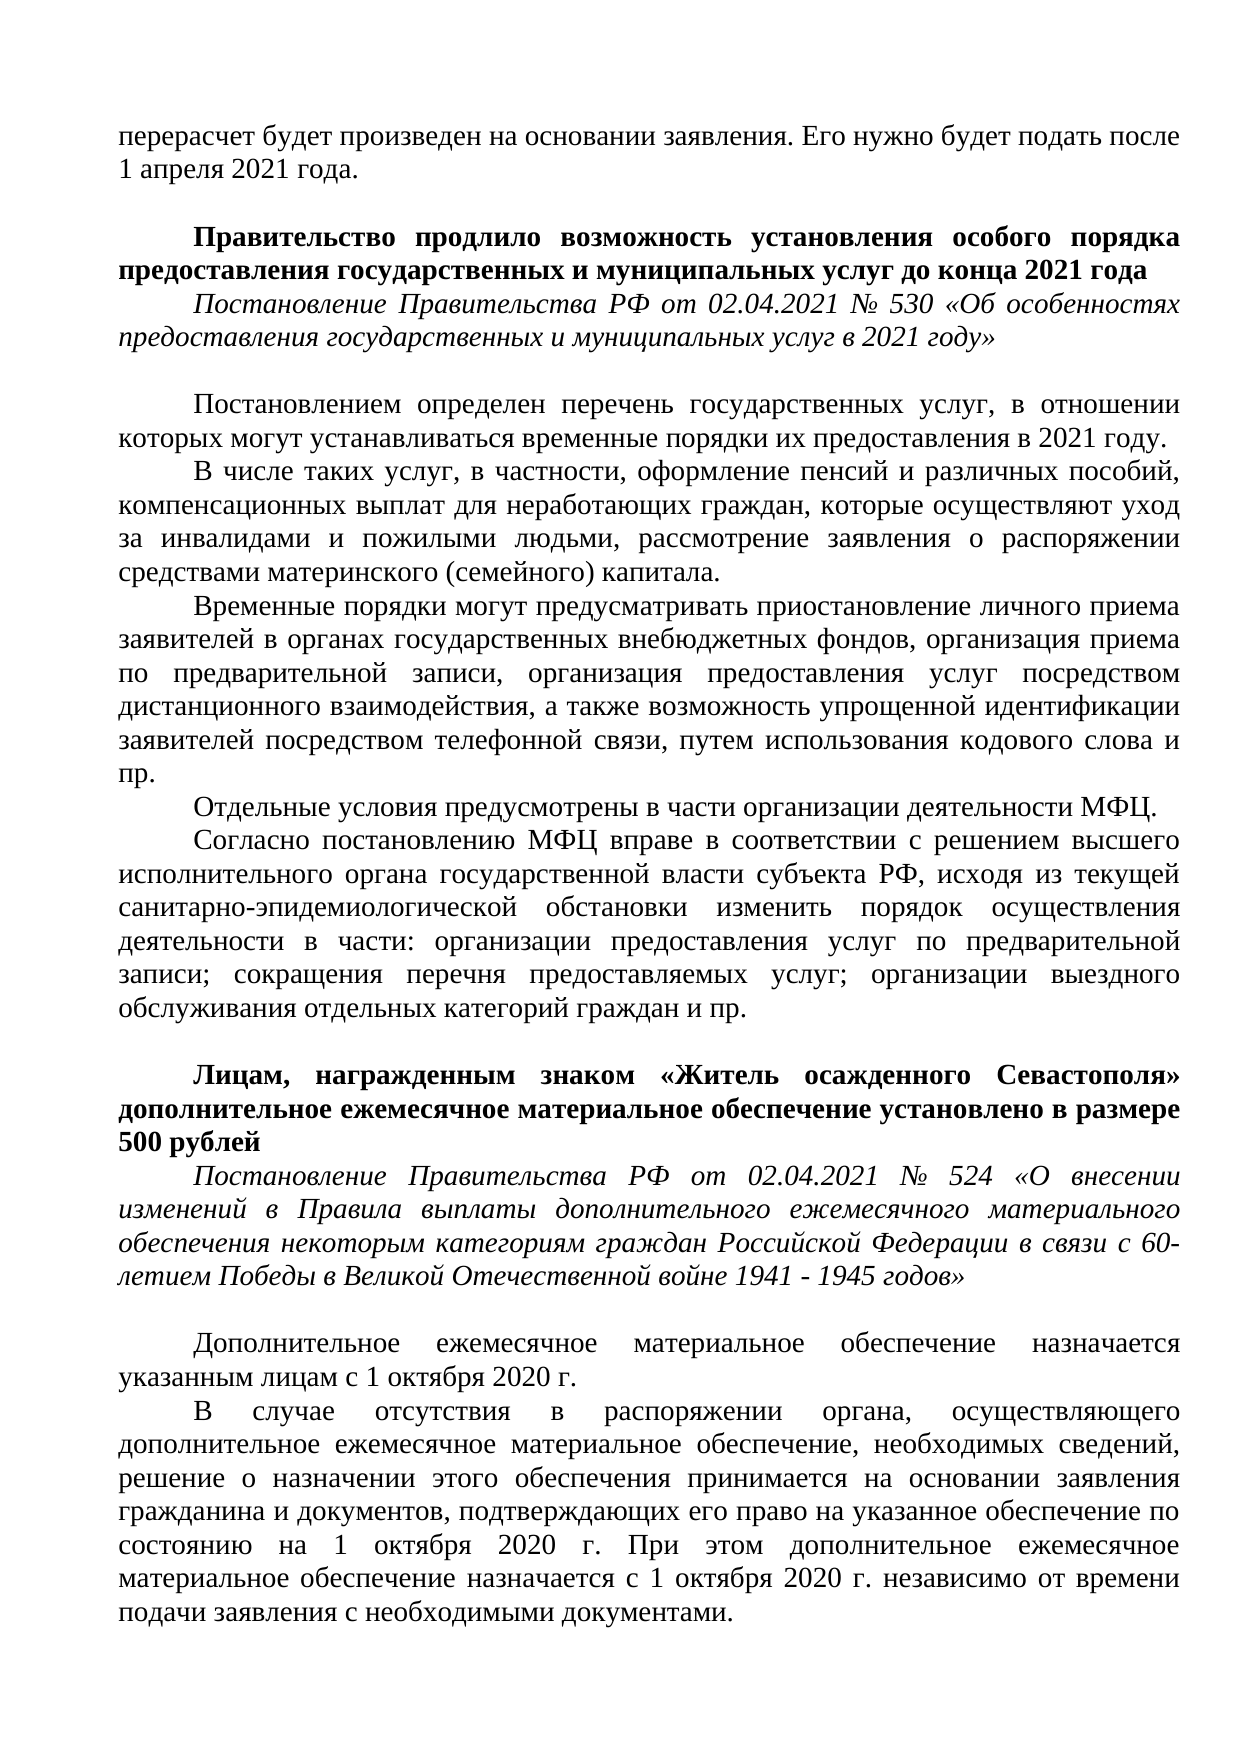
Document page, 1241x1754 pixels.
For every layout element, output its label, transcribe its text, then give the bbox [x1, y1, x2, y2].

text Лицам, награжденным знаком «Житель осажденного Севастополя» дополнительное ежемесячное материальное обеспечение установлено в размере 500 рублей [118, 1057, 1181, 1158]
text Постановлением определен перечень государственных услуг, в отношении которых могут устанавливаться временные порядки их предоставления в 2021 году. [118, 386, 1181, 453]
text Постановление Правительства РФ от 02.04.2021 № 530 «Об особенностях предоставления государственных и муниципальных услуг в 2021 году» [118, 286, 1181, 353]
text Дополнительное ежемесячное материальное обеспечение назначается указанным лицам с 1 октября 2020 г. [118, 1326, 1181, 1393]
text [118, 118, 1181, 185]
text В случае отсутствия в распоряжении органа, осуществляющего дополнительное ежемесячное материальное обеспечение, необходимых сведений, решение о назначении этого обеспечения принимается на основании заявления гражданина и документов, подтверждающих его право на указанное обеспечение по состоянию на 1 октября 2020 г. При этом дополнительное ежемесячное материальное обеспечение назначается с 1 октября 2020 г. независимо от времени подачи заявления с необходимыми документами. [118, 1393, 1181, 1627]
text Постановление Правительства РФ от 02.04.2021 № 524 «О внесении изменений в Правила выплаты дополнительного ежемесячного материального обеспечения некоторым категориям граждан Российской Федерации в связи с 60-летием Победы в Великой Отечественной войне 1941 - 1945 годов» [118, 1158, 1181, 1292]
text Временные порядки могут предусматривать приостановление личного приема заявителей в органах государственных внебюджетных фондов, организация приема по предварительной записи, организация предоставления услуг посредством дистанционного взаимодействия, а также возможность упрощенной идентификации заявителей посредством телефонной связи, путем использования кодового слова и пр. [118, 588, 1181, 789]
text В числе таких услуг, в частности, оформление пенсий и различных пособий, компенсационных выплат для неработающих граждан, которые осуществляют уход за инвалидами и пожилыми людьми, рассмотрение заявления о распоряжении средствами материнского (семейного) капитала. [118, 453, 1181, 588]
text Правительство продлило возможность установления особого порядка предоставления государственных и муниципальных услуг до конца 2021 года [118, 219, 1181, 286]
text Отдельные условия предусмотрены в части организации деятельности МФЦ. [118, 789, 1181, 822]
text Согласно постановлению МФЦ вправе в соответствии с решением высшего исполнительного органа государственной власти субъекта РФ, исходя из текущей санитарно-эпидемиологической обстановки изменить порядок осуществления деятельности в части: организации предоставления услуг по предварительной записи; сокращения перечня предоставляемых услуг; организации выездного обслуживания отдельных категорий граждан и пр. [118, 822, 1181, 1024]
